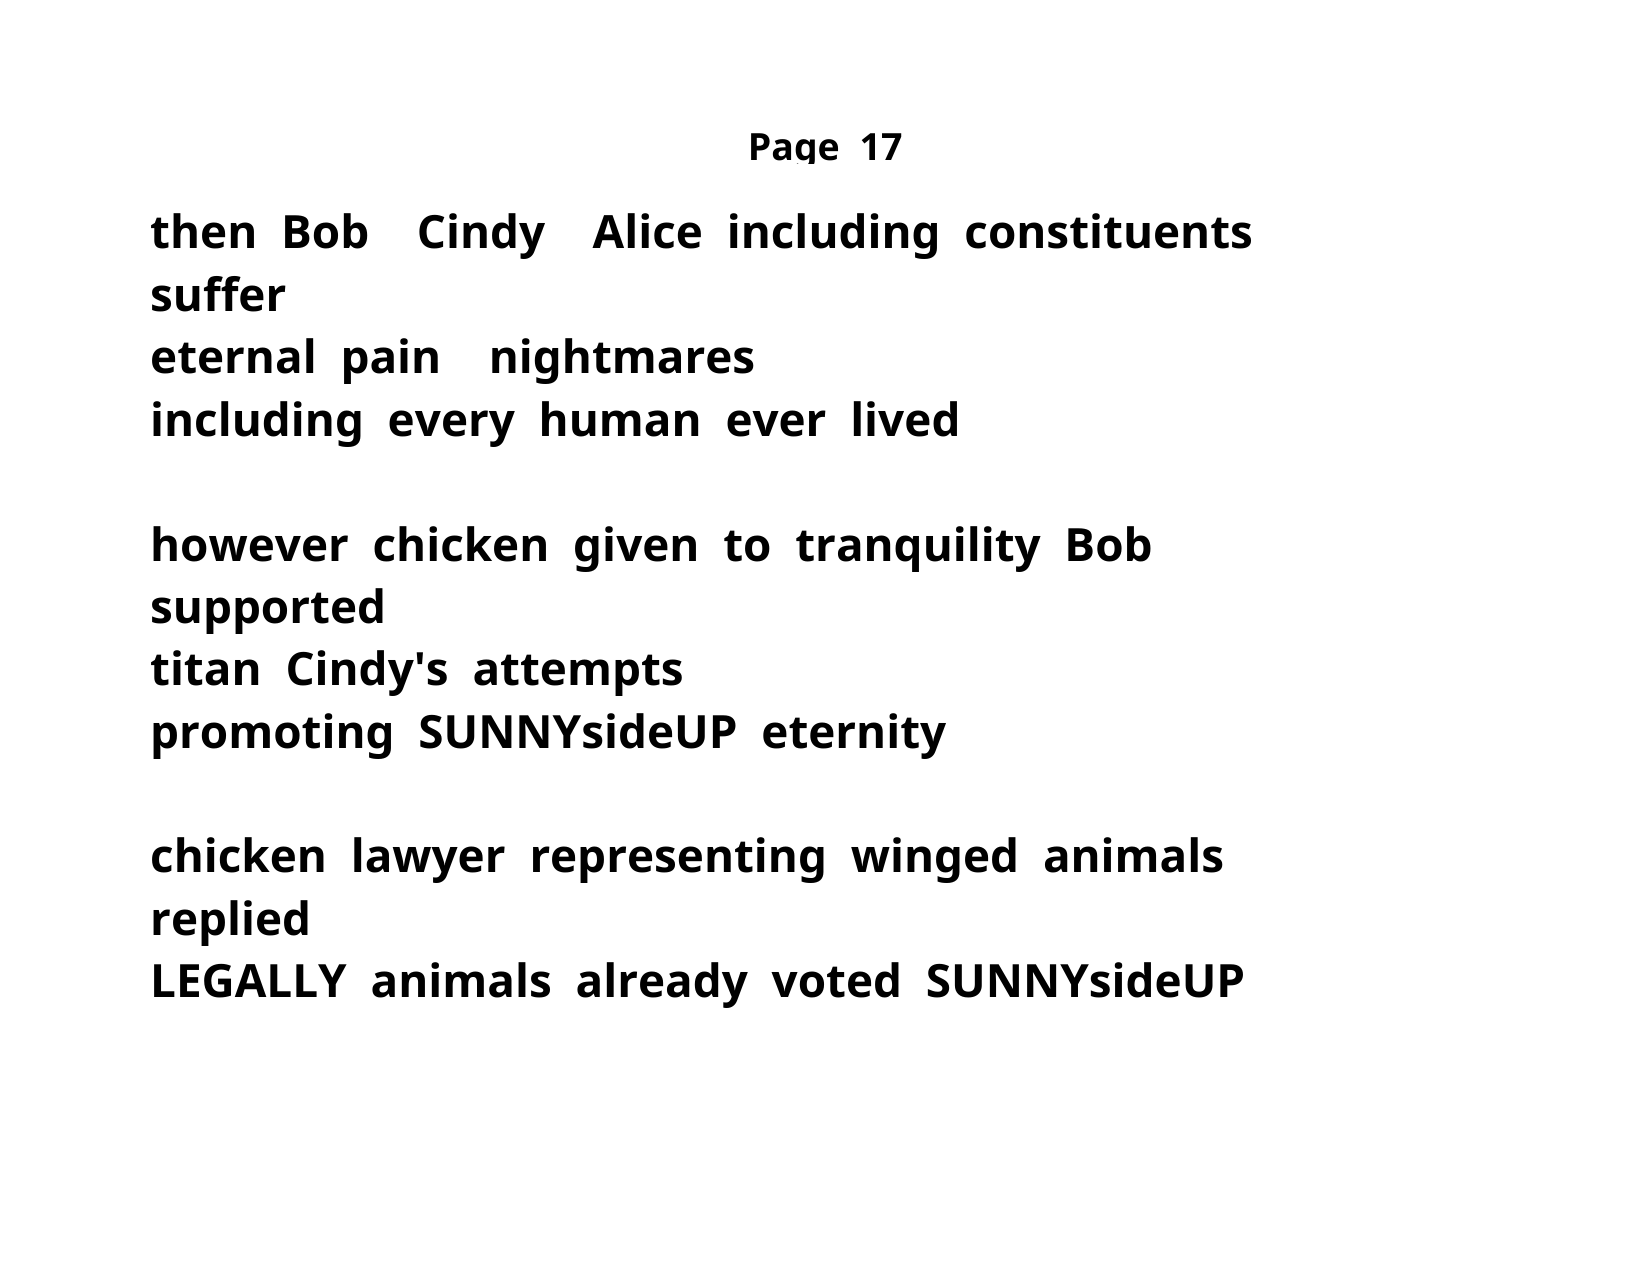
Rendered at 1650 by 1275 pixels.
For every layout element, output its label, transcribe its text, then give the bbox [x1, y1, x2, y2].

text eternal pain nightmares [150, 325, 1500, 387]
text promoting SUNNYsideUP eternity [150, 699, 1500, 762]
text chicken lawyer representing winged animals [150, 824, 1500, 886]
text supported [150, 574, 1500, 637]
text replied [150, 886, 1500, 949]
text titan Cindy's attempts [150, 637, 1500, 699]
text suffer [150, 262, 1500, 325]
text including every human ever lived [150, 387, 1500, 449]
text LEGALLY animals already voted SUNNYsideUP [150, 949, 1500, 1011]
text however chicken given to tranquility Bob [150, 512, 1500, 574]
text then Bob Cindy Alice including constituents [150, 200, 1500, 262]
